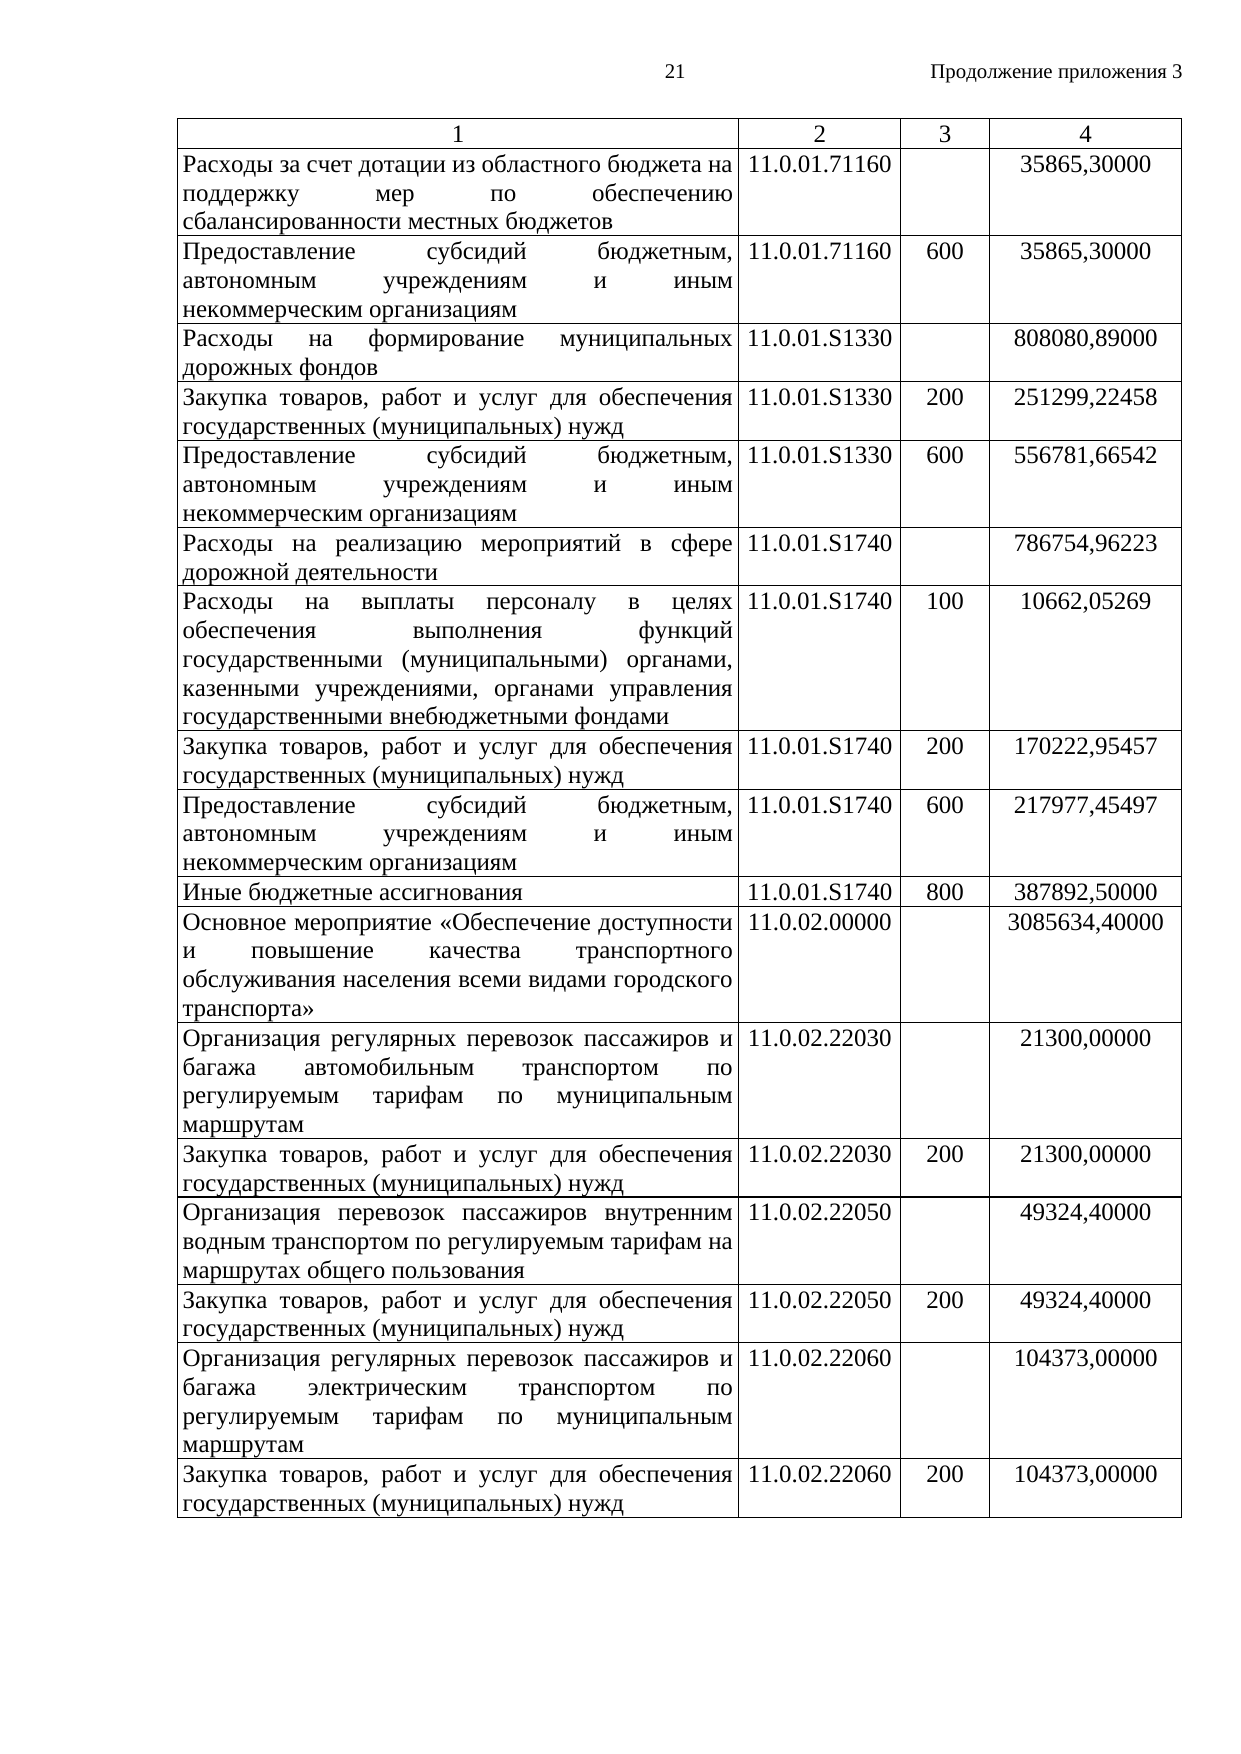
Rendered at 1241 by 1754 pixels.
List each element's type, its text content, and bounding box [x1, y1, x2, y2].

table_cell 200 [901, 382, 989, 439]
table_cell Закупка товаров, работ и услуг для обеспечения государственных (муниципальных) нужд [178, 731, 738, 789]
table_cell Закупка товаров, работ и услуг для обеспечения государственных (муниципальных) нужд [178, 1139, 738, 1196]
table_cell 556781,66542 [990, 441, 1181, 527]
table_cell 11.0.01.S1740 [739, 877, 900, 906]
table_cell 11.0.02.00000 [739, 907, 900, 1022]
table_cell Закупка товаров, работ и услуг для обеспечения государственных (муниципальных) нужд [178, 1285, 738, 1342]
table_cell 11.0.01.S1330 [739, 382, 900, 439]
table_header 4 [990, 119, 1181, 148]
table_cell Расходы за счет дотации из областного бюджета на поддержку мер по обеспечению сбалансированности местных бюджетов [178, 149, 738, 235]
table_cell 200 [901, 1285, 989, 1342]
table_cell 3085634,40000 [990, 907, 1181, 1022]
table_cell 170222,95457 [990, 731, 1181, 789]
table_cell 35865,30000 [990, 149, 1181, 235]
table_cell 11.0.02.22050 [739, 1285, 900, 1342]
table_cell 251299,22458 [990, 382, 1181, 439]
table_cell 200 [901, 1459, 989, 1517]
table_cell [901, 1198, 989, 1284]
table_cell Организация регулярных перевозок пассажиров и багажа автомобильным транспортом по регулируемым тарифам по муниципальным маршрутам [178, 1023, 738, 1138]
table_cell 21300,00000 [990, 1023, 1181, 1138]
table_cell 100 [901, 586, 989, 730]
table_cell 11.0.01.71160 [739, 236, 900, 322]
table_header 1 [178, 119, 738, 148]
table_cell 217977,45497 [990, 790, 1181, 876]
table_cell 11.0.01.S1740 [739, 528, 900, 585]
table_cell 21300,00000 [990, 1139, 1181, 1196]
table_cell 11.0.02.22030 [739, 1139, 900, 1196]
table_cell Организация регулярных перевозок пассажиров и багажа электрическим транспортом по регулируемым тарифам по муниципальным маршрутам [178, 1343, 738, 1458]
table_cell 11.0.01.S1740 [739, 790, 900, 876]
table_cell 104373,00000 [990, 1343, 1181, 1458]
table_cell 11.0.01.S1330 [739, 324, 900, 381]
table_header 2 [739, 119, 900, 148]
table_cell 600 [901, 441, 989, 527]
table_cell Основное мероприятие «Обеспечение доступности и повышение качества транспортного обслуживания населения всеми видами городского транспорта» [178, 907, 738, 1022]
table_cell 387892,50000 [990, 877, 1181, 906]
table_cell Предоставление субсидий бюджетным, автономным учреждениям и иным некоммерческим организациям [178, 790, 738, 876]
table_cell 800 [901, 877, 989, 906]
table_cell Закупка товаров, работ и услуг для обеспечения государственных (муниципальных) нужд [178, 1459, 738, 1517]
table_cell 11.0.02.22060 [739, 1343, 900, 1458]
table_cell 11.0.01.S1740 [739, 586, 900, 730]
table_cell [901, 149, 989, 235]
table_cell 600 [901, 236, 989, 322]
table_cell 11.0.01.S1740 [739, 731, 900, 789]
table_cell 200 [901, 1139, 989, 1196]
table_cell [901, 907, 989, 1022]
table_cell 200 [901, 731, 989, 789]
table_cell 11.0.01.71160 [739, 149, 900, 235]
table_cell 786754,96223 [990, 528, 1181, 585]
table_cell 11.0.01.S1330 [739, 441, 900, 527]
table_cell 808080,89000 [990, 324, 1181, 381]
table_cell Расходы на реализацию мероприятий в сфере дорожной деятельности [178, 528, 738, 585]
table_cell Иные бюджетные ассигнования [178, 877, 738, 906]
table_cell 49324,40000 [990, 1198, 1181, 1284]
table_cell [901, 528, 989, 585]
table_cell Закупка товаров, работ и услуг для обеспечения государственных (муниципальных) нужд [178, 382, 738, 439]
table_cell Предоставление субсидий бюджетным, автономным учреждениям и иным некоммерческим организациям [178, 441, 738, 527]
table_cell 11.0.02.22030 [739, 1023, 900, 1138]
table_cell Предоставление субсидий бюджетным, автономным учреждениям и иным некоммерческим организациям [178, 236, 738, 322]
table_cell 10662,05269 [990, 586, 1181, 730]
table_cell [901, 1023, 989, 1138]
table_cell 600 [901, 790, 989, 876]
table_cell [901, 1343, 989, 1458]
table_cell [901, 324, 989, 381]
table_cell Расходы на выплаты персоналу в целях обеспечения выполнения функций государственными (муниципальными) органами, казенными учреждениями, органами управления государственными внебюджетными фондами [178, 586, 738, 730]
table_cell 104373,00000 [990, 1459, 1181, 1517]
table_cell 11.0.02.22060 [739, 1459, 900, 1517]
table_cell 11.0.02.22050 [739, 1198, 900, 1284]
table_header 3 [901, 119, 989, 148]
table_cell Расходы на формирование муниципальных дорожных фондов [178, 324, 738, 381]
table_cell Организация перевозок пассажиров внутренним водным транспортом по регулируемым тарифам на маршрутах общего пользования [178, 1198, 738, 1284]
table_cell 49324,40000 [990, 1285, 1181, 1342]
table_cell 35865,30000 [990, 236, 1181, 322]
